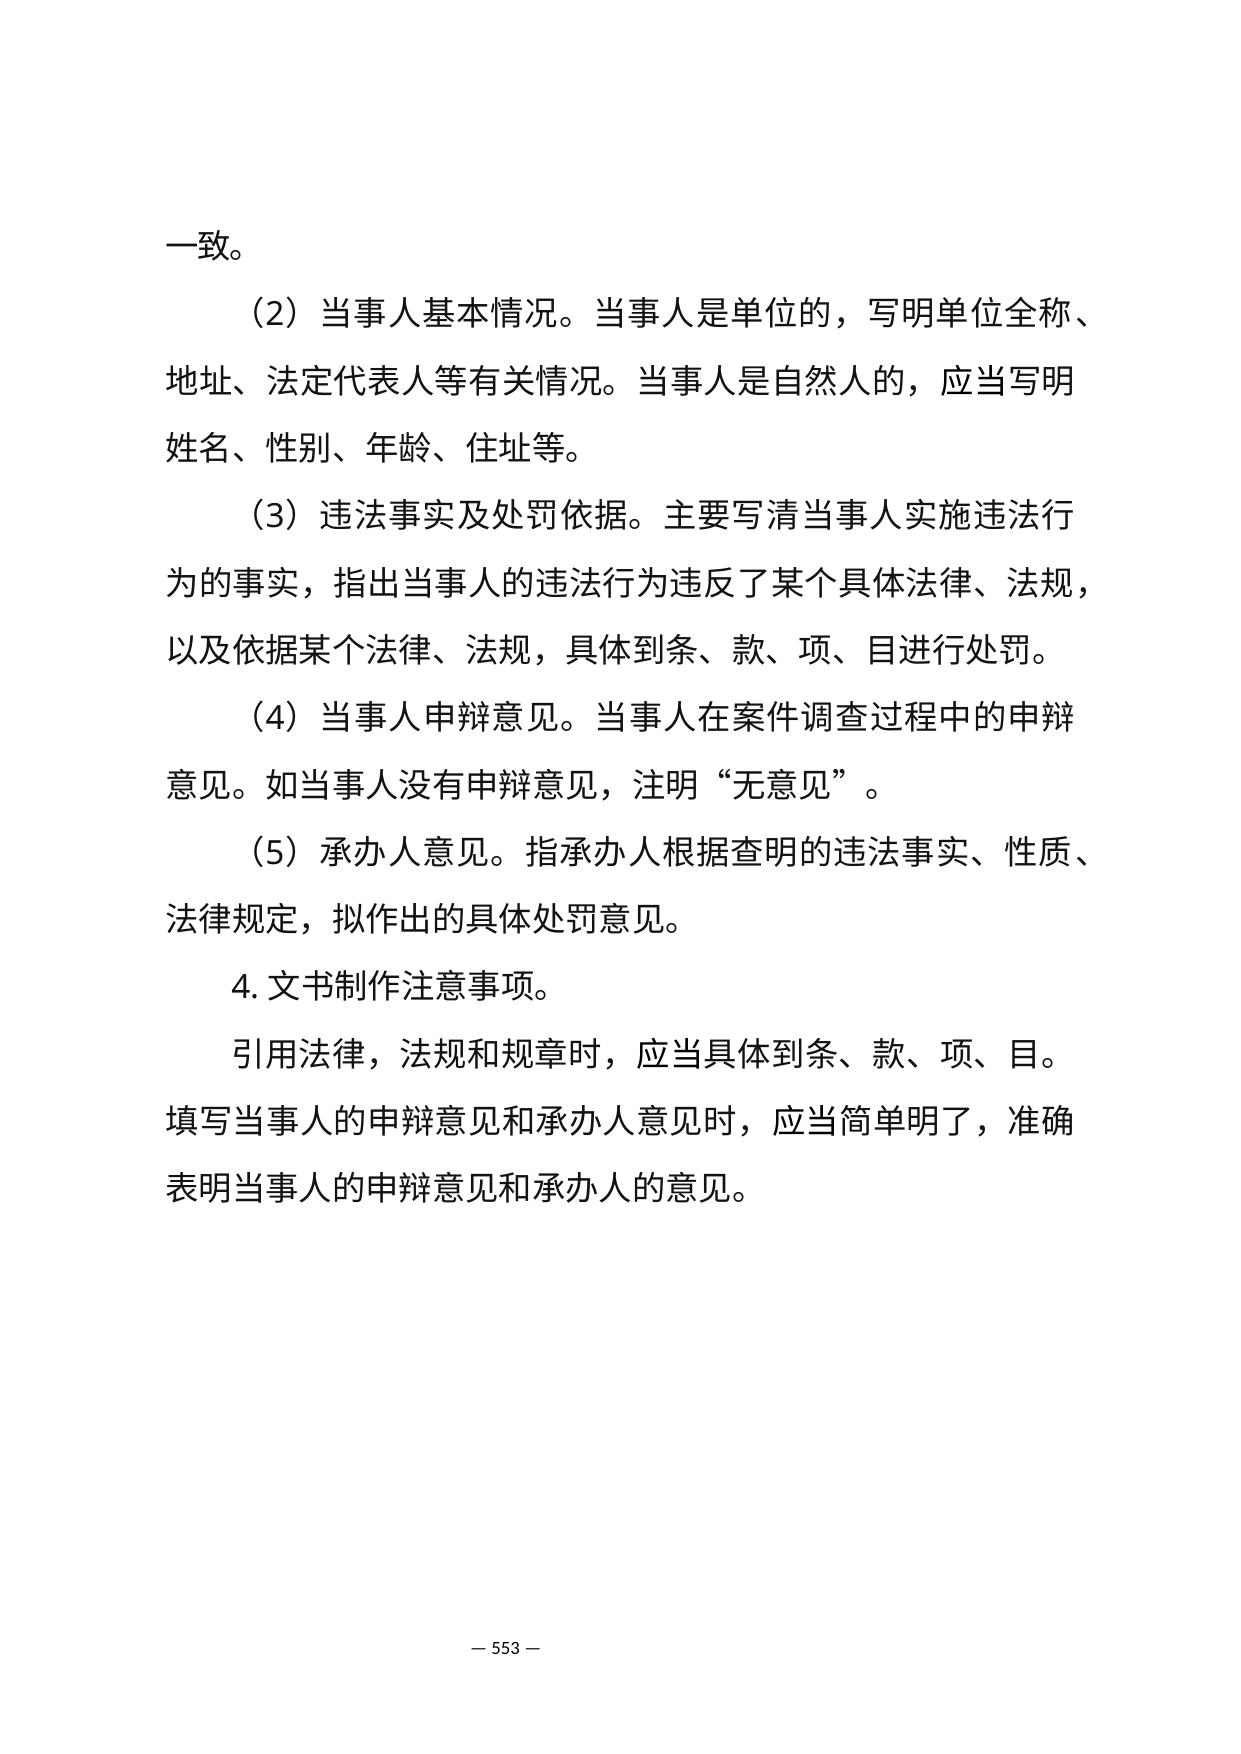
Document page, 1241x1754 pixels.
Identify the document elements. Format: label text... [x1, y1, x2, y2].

text 4. 文书制作注意事项。 [165, 951, 1075, 1018]
text （4）当事人申辩意见。当事人在案件调查过程中的申辩意见。如当事人没有申辩意见，注明“无意见”。 [165, 682, 1075, 816]
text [165, 211, 1075, 278]
text （5）承办人意见。指承办人根据查明的违法事实、性质、法律规定，拟作出的具体处罚意见。 [165, 816, 1075, 951]
text 引用法律，法规和规章时，应当具体到条、款、项、目。填写当事人的申辩意见和承办人意见时，应当简单明了，准确表明当事人的申辩意见和承办人的意见。5. 文书制作范例。 [165, 1018, 1075, 1220]
text （2）当事人基本情况。当事人是单位的，写明单位全称、地址、法定代表人等有关情况。当事人是自然人的，应当写明姓名、性别、年龄、住址等。 [165, 278, 1075, 480]
text （3）违法事实及处罚依据。主要写清当事人实施违法行为的事实，指出当事人的违法行为违反了某个具体法律、法规，以及依据某个法律、法规，具体到条、款、项、目进行处罚。 [165, 480, 1075, 682]
